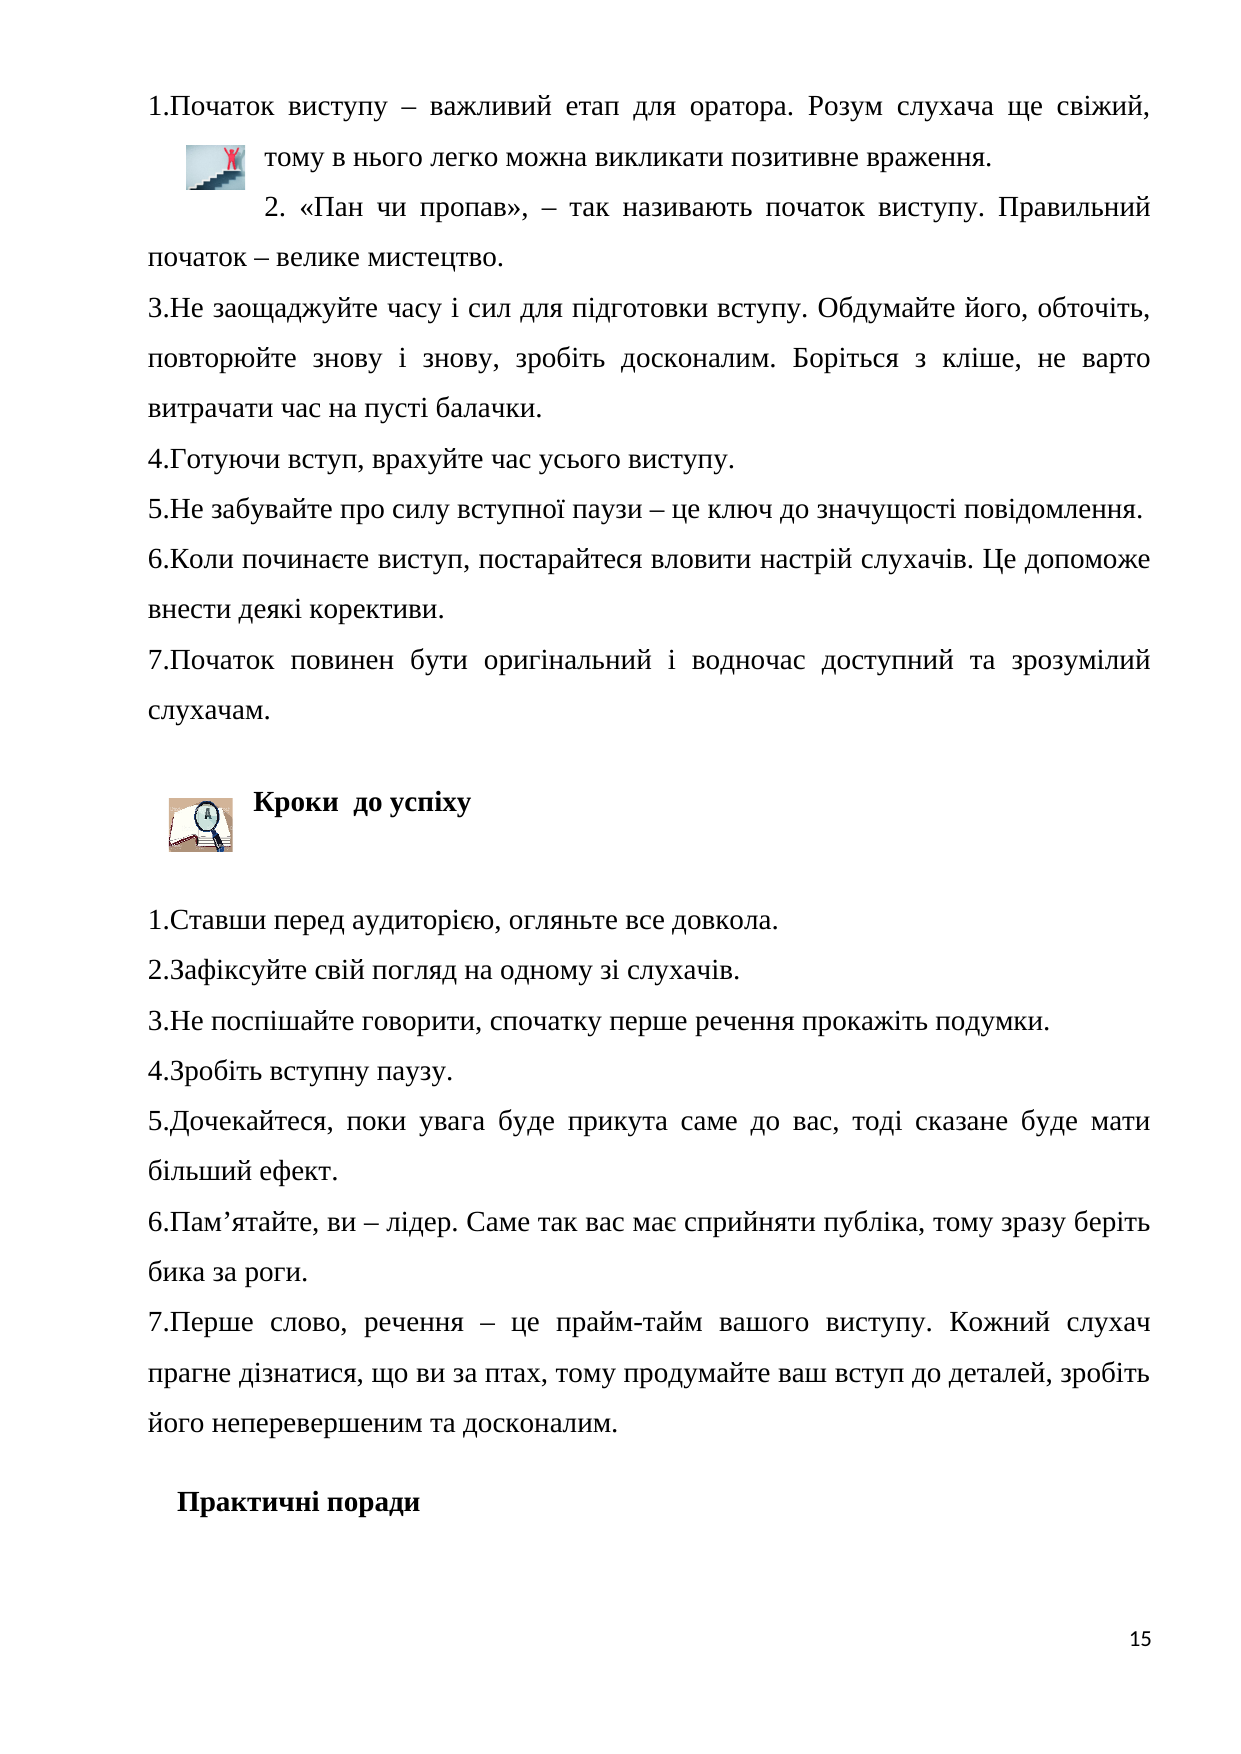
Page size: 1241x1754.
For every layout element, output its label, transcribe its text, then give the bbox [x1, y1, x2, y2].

list 4.Зробіть вступну паузу. [148, 1053, 1152, 1086]
list 7.Перше слово, речення – це прайм-тайм вашого виступу. Кожний слухач прагне дізнатися, що ви за птах, тому продумайте ваш вступ до деталей, зробіть його неперевершеним та досконалим. [148, 1304, 1152, 1439]
list 4.Готуючи вступ, врахуйте час усього виступу. [148, 441, 1152, 474]
picture [186, 145, 245, 188]
list 7.Початок повинен бути оригінальний і водночас доступний та зрозумілий слухачам. [148, 642, 1152, 726]
picture [168, 798, 233, 852]
list 5.Не забувайте про силу вступної паузи – це ключ до значущості повідомлення. [148, 491, 1152, 524]
list 6.Пам’ятайте, ви – лідер. Саме так вас має сприйняти публіка, тому зразу беріть бика за роги. [148, 1204, 1152, 1288]
list 2. «Пан чи пропав», – так називають початок виступу. Правильний початок – велике мистецтво. [148, 189, 1152, 273]
list 1.Початок виступу – важливий етап для оратора. Розум слухача ще свіжий, тому в нього легко можна викликати позитивне враження. [148, 88, 1152, 172]
list 3.Не заощаджуйте часу і сил для підготовки вступу. Обдумайте його, обточіть, повторюйте знову і знову, зробіть досконалим. Боріться з кліше, не варто витрачати час на пусті балачки. [148, 290, 1152, 424]
list 1.Ставши перед аудиторією, огляньте все довкола. [148, 902, 1152, 936]
list Кроки до успіху [148, 784, 1152, 818]
list 6.Коли починаєте виступ, постарайтеся вловити настрій слухачів. Це допоможе внести деякі корективи. [148, 541, 1152, 625]
list 2.Зафіксуйте свій погляд на одному зі слухачів. [148, 952, 1152, 986]
list Практичні поради [148, 1484, 1152, 1518]
list 5.Дочекайтеся, поки увага буде прикута саме до вас, тоді сказане буде мати більший ефект. [148, 1103, 1152, 1187]
list 3.Не поспішайте говорити, спочатку перше речення прокажіть подумки. [148, 1003, 1152, 1036]
